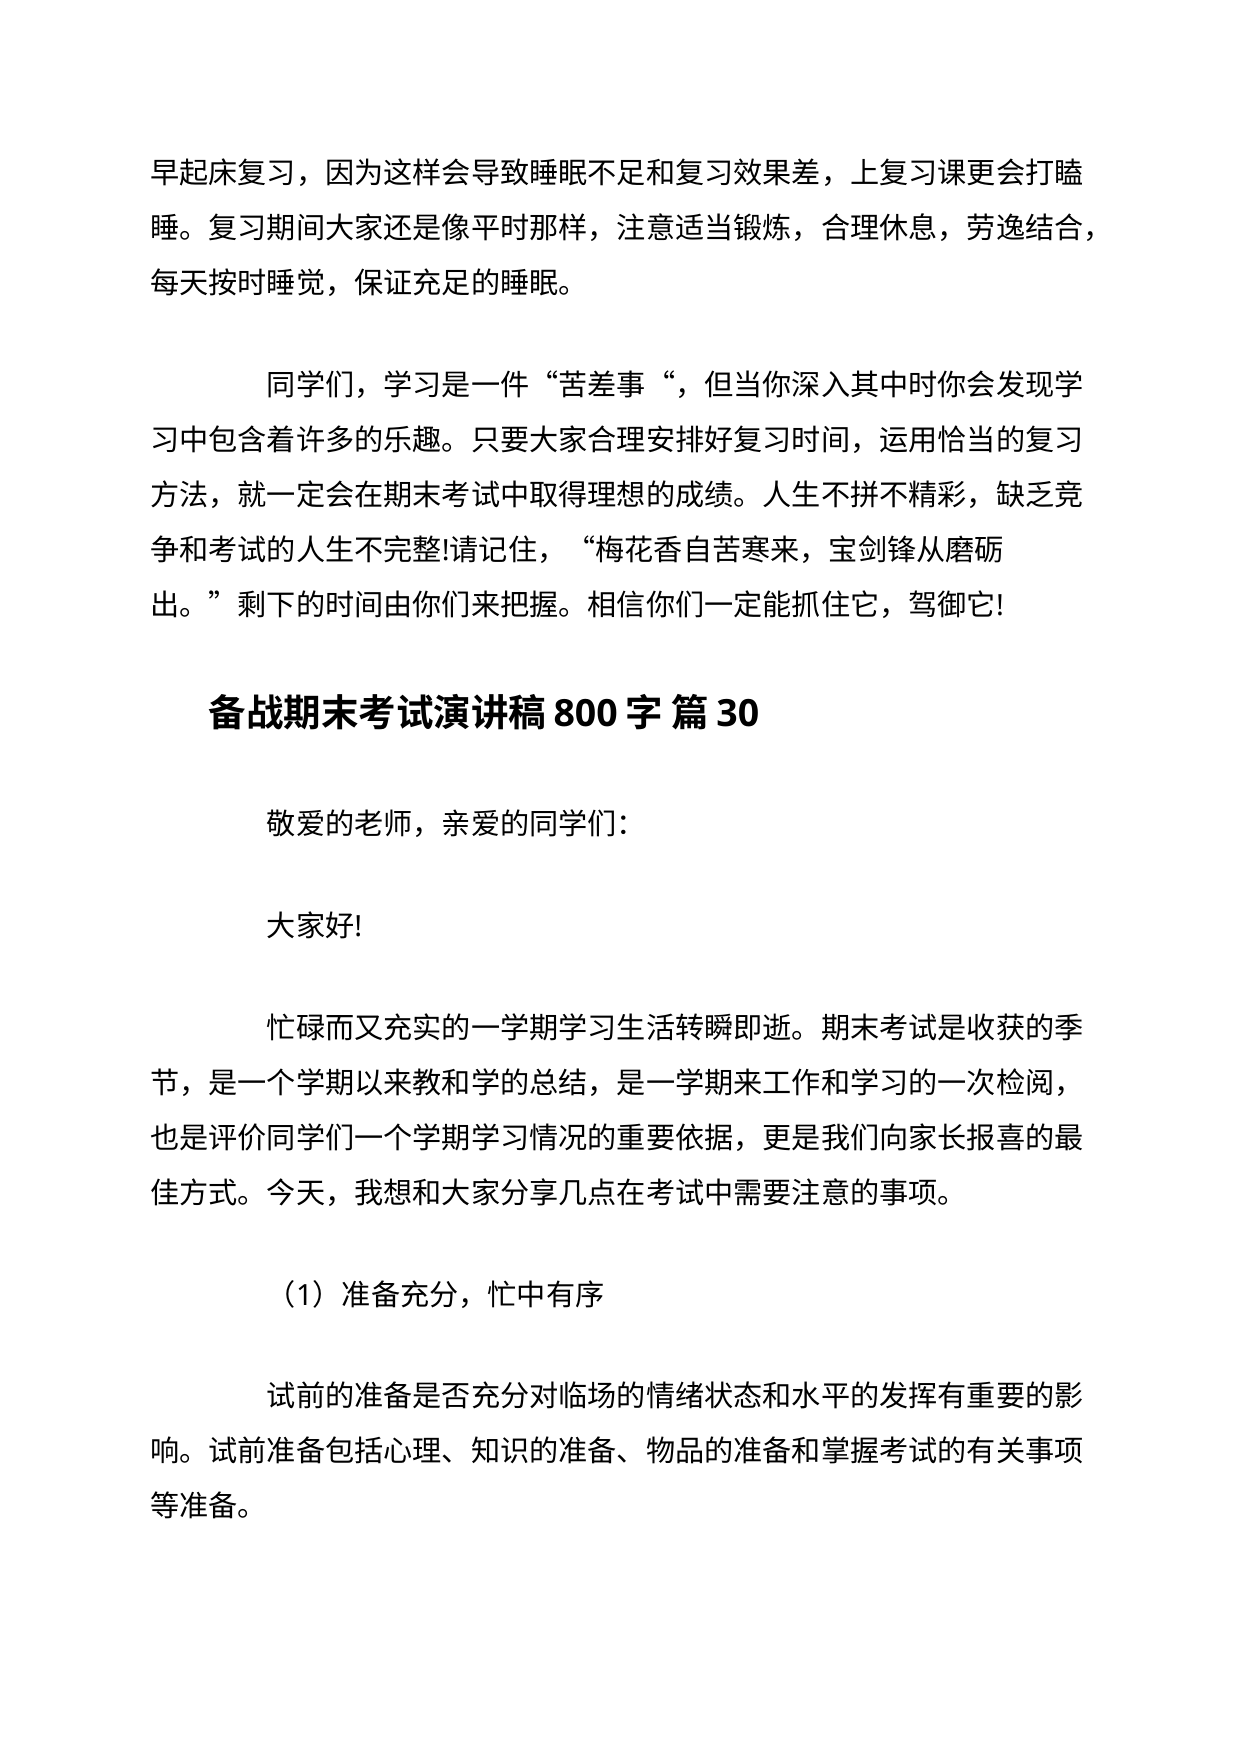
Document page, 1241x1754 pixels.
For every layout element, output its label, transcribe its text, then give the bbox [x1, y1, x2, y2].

text 忙碌而又充实的一学期学习生活转瞬即逝。期末考试是收获的季节，是一个学期以来教和学的总结，是一学期来工作和学习的一次检阅，也是评价同学们一个学期学习情况的重要依据，更是我们向家长报喜的最佳方式。今天，我想和大家分享几点在考试中需要注意的事项。 [150, 1004, 1090, 1212]
text （1）准备充分，忙中有序 [150, 1271, 1090, 1313]
text 同学们，学习是一件“苦差事“，但当你深入其中时你会发现学习中包含着许多的乐趣。只要大家合理安排好复习时间，运用恰当的复习方法，就一定会在期末考试中取得理想的成绩。人生不拼不精彩，缺乏竞争和考试的人生不完整!请记住，“梅花香自苦寒来，宝剑锋从磨砺出。”剩下的时间由你们来把握。相信你们一定能抓住它，驾御它! [150, 362, 1090, 624]
text 大家好! [150, 903, 1090, 945]
text 敬爱的老师，亲爱的同学们： [150, 801, 1090, 843]
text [150, 150, 1090, 302]
text 试前的准备是否充分对临场的情绪状态和水平的发挥有重要的影响。试前准备包括心理、知识的准备、物品的准备和掌握考试的有关事项等准备。 [150, 1373, 1090, 1525]
text 备战期末考试演讲稿800字 篇30 [150, 683, 1090, 738]
